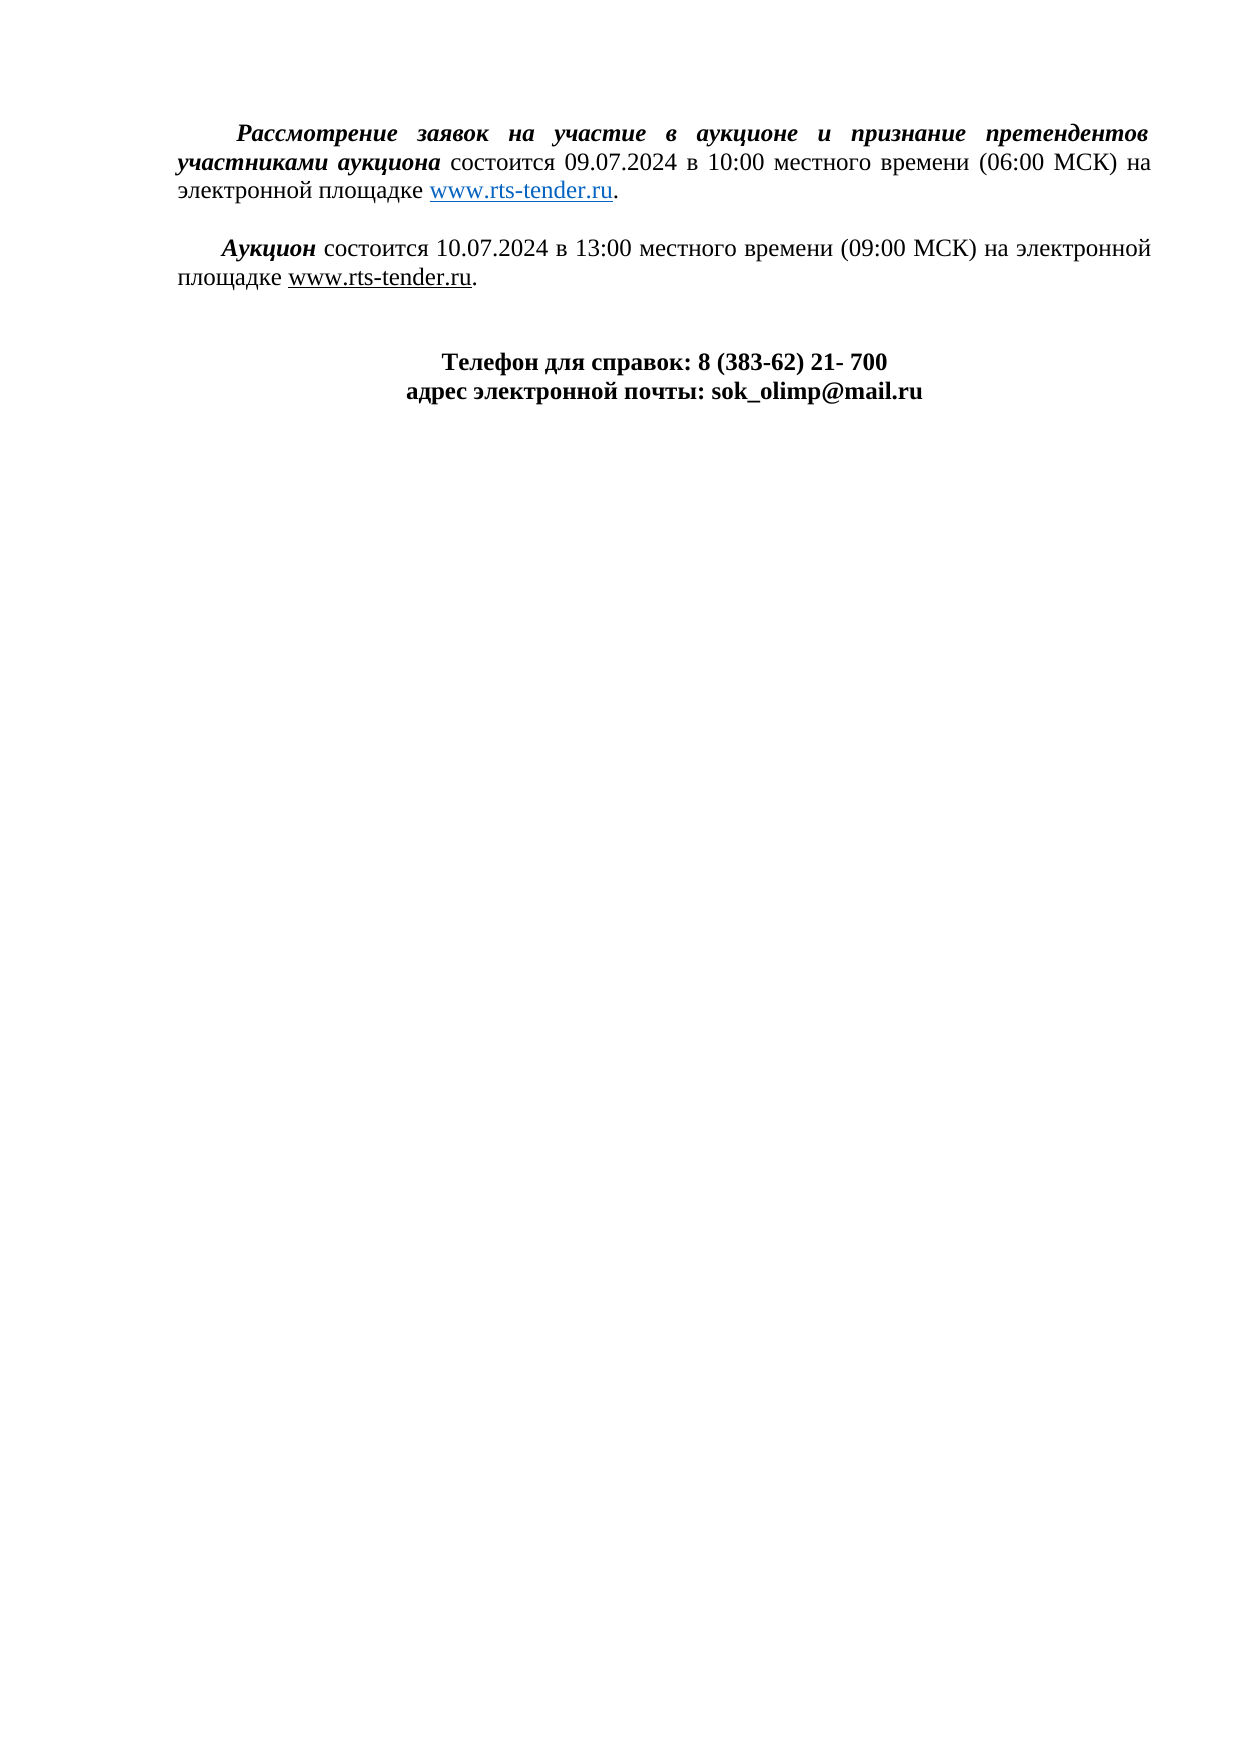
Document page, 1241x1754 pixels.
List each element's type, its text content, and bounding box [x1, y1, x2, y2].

text адрес электронной почты: sok_olimp@mail.ru [177, 376, 1152, 405]
text Телефон для справок: 8 (383-62) 21- 700 [177, 347, 1152, 376]
text Рассмотрение заявок на участие в аукционе и признание претендентов участниками аукциона состоится 09.07.2024 в 10:00 местного времени (06:00 МСК) на электронной площадке www.rts-tender.ru. [177, 118, 1152, 204]
text Аукцион состоится 10.07.2024 в 13:00 местного времени (09:00 МСК) на электронной площадке www.rts-tender.ru. [177, 233, 1152, 291]
